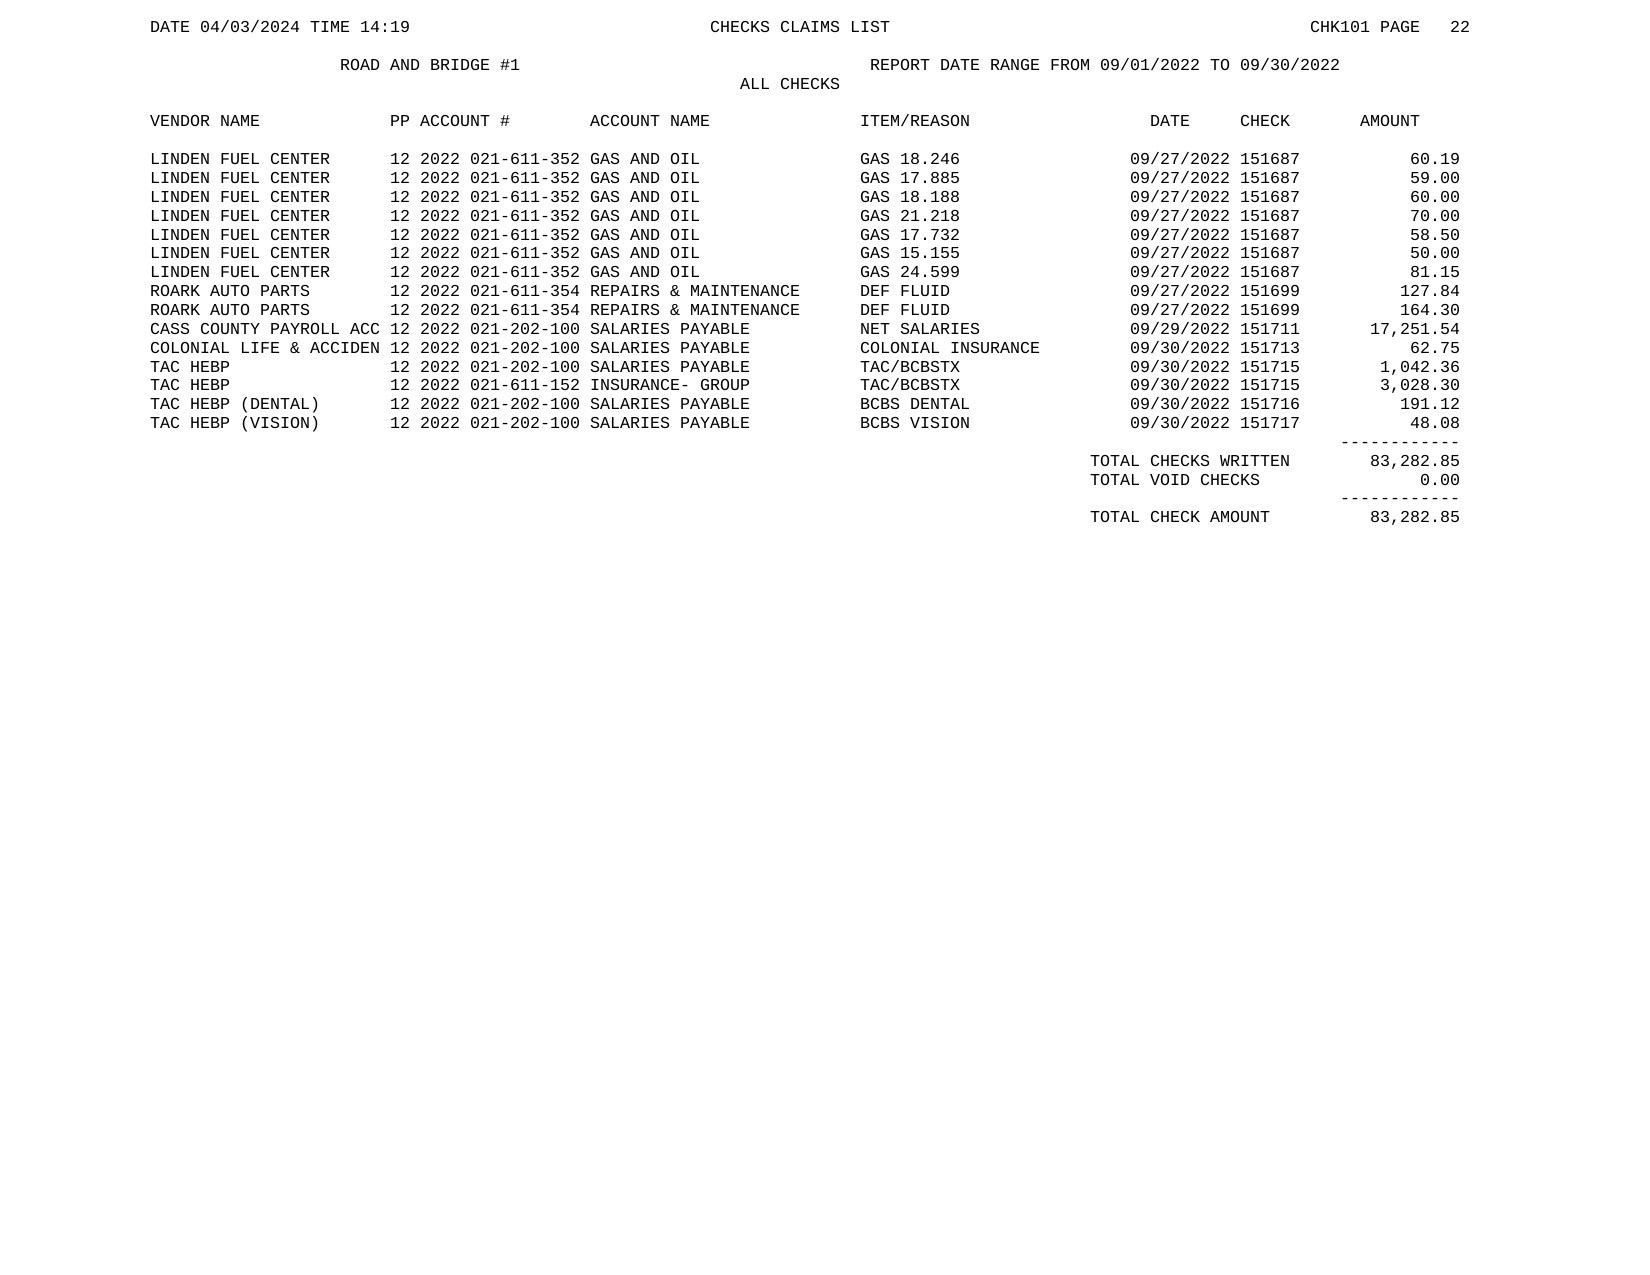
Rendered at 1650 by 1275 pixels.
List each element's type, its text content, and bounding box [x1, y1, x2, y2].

text TAC HEBP (DENTAL) 12 2022 021-202-100 SALARIES PAYABLE BCBS DENTAL 09/30/2022 151716 191.12 [150, 396, 1500, 415]
text LINDEN FUEL CENTER 12 2022 021-611-352 GAS AND OIL GAS 17.885 09/27/2022 151687 59.00 [150, 169, 1500, 188]
text LINDEN FUEL CENTER 12 2022 021-611-352 GAS AND OIL GAS 15.155 09/27/2022 151687 50.00 [150, 245, 1500, 264]
text ROARK AUTO PARTS 12 2022 021-611-354 REPAIRS & MAINTENANCE DEF FLUID 09/27/2022 151699 127.84 [150, 283, 1500, 302]
text VENDOR NAME PP ACCOUNT # ACCOUNT NAME ITEM/REASON DATE CHECK AMOUNT [150, 113, 1500, 132]
text TAC HEBP 12 2022 021-202-100 SALARIES PAYABLE TAC/BCBSTX 09/30/2022 151715 1,042.36 [150, 358, 1500, 377]
text ROARK AUTO PARTS 12 2022 021-611-354 REPAIRS & MAINTENANCE DEF FLUID 09/27/2022 151699 164.30 [150, 302, 1500, 320]
text ------------ [150, 433, 1500, 452]
text LINDEN FUEL CENTER 12 2022 021-611-352 GAS AND OIL GAS 24.599 09/27/2022 151687 81.15 [150, 264, 1500, 283]
text TAC HEBP 12 2022 021-611-152 INSURANCE- GROUP TAC/BCBSTX 09/30/2022 151715 3,028.30 [150, 377, 1500, 396]
text COLONIAL LIFE & ACCIDEN 12 2022 021-202-100 SALARIES PAYABLE COLONIAL INSURANCE 09/30/2022 151713 62.75 [150, 339, 1500, 358]
text CASS COUNTY PAYROLL ACC 12 2022 021-202-100 SALARIES PAYABLE NET SALARIES 09/29/2022 151711 17,251.54 [150, 320, 1500, 339]
text DATE 04/03/2024 TIME 14:19 CHECKS CLAIMS LIST CHK101 PAGE 22 [150, 19, 1500, 38]
text TOTAL CHECK AMOUNT 83,282.85 [150, 509, 1500, 528]
text LINDEN FUEL CENTER 12 2022 021-611-352 GAS AND OIL GAS 21.218 09/27/2022 151687 70.00 [150, 207, 1500, 226]
text LINDEN FUEL CENTER 12 2022 021-611-352 GAS AND OIL GAS 18.188 09/27/2022 151687 60.00 [150, 188, 1500, 207]
text ------------ [150, 490, 1500, 509]
text LINDEN FUEL CENTER 12 2022 021-611-352 GAS AND OIL GAS 18.246 09/27/2022 151687 60.19 [150, 151, 1500, 169]
text ROAD AND BRIDGE #1 REPORT DATE RANGE FROM 09/01/2022 TO 09/30/2022 [150, 56, 1500, 75]
text TOTAL CHECKS WRITTEN 83,282.85 [150, 452, 1500, 471]
text LINDEN FUEL CENTER 12 2022 021-611-352 GAS AND OIL GAS 17.732 09/27/2022 151687 58.50 [150, 226, 1500, 245]
text ALL CHECKS [150, 75, 1500, 94]
text TOTAL VOID CHECKS 0.00 [150, 471, 1500, 490]
text TAC HEBP (VISION) 12 2022 021-202-100 SALARIES PAYABLE BCBS VISION 09/30/2022 151717 48.08 [150, 415, 1500, 433]
